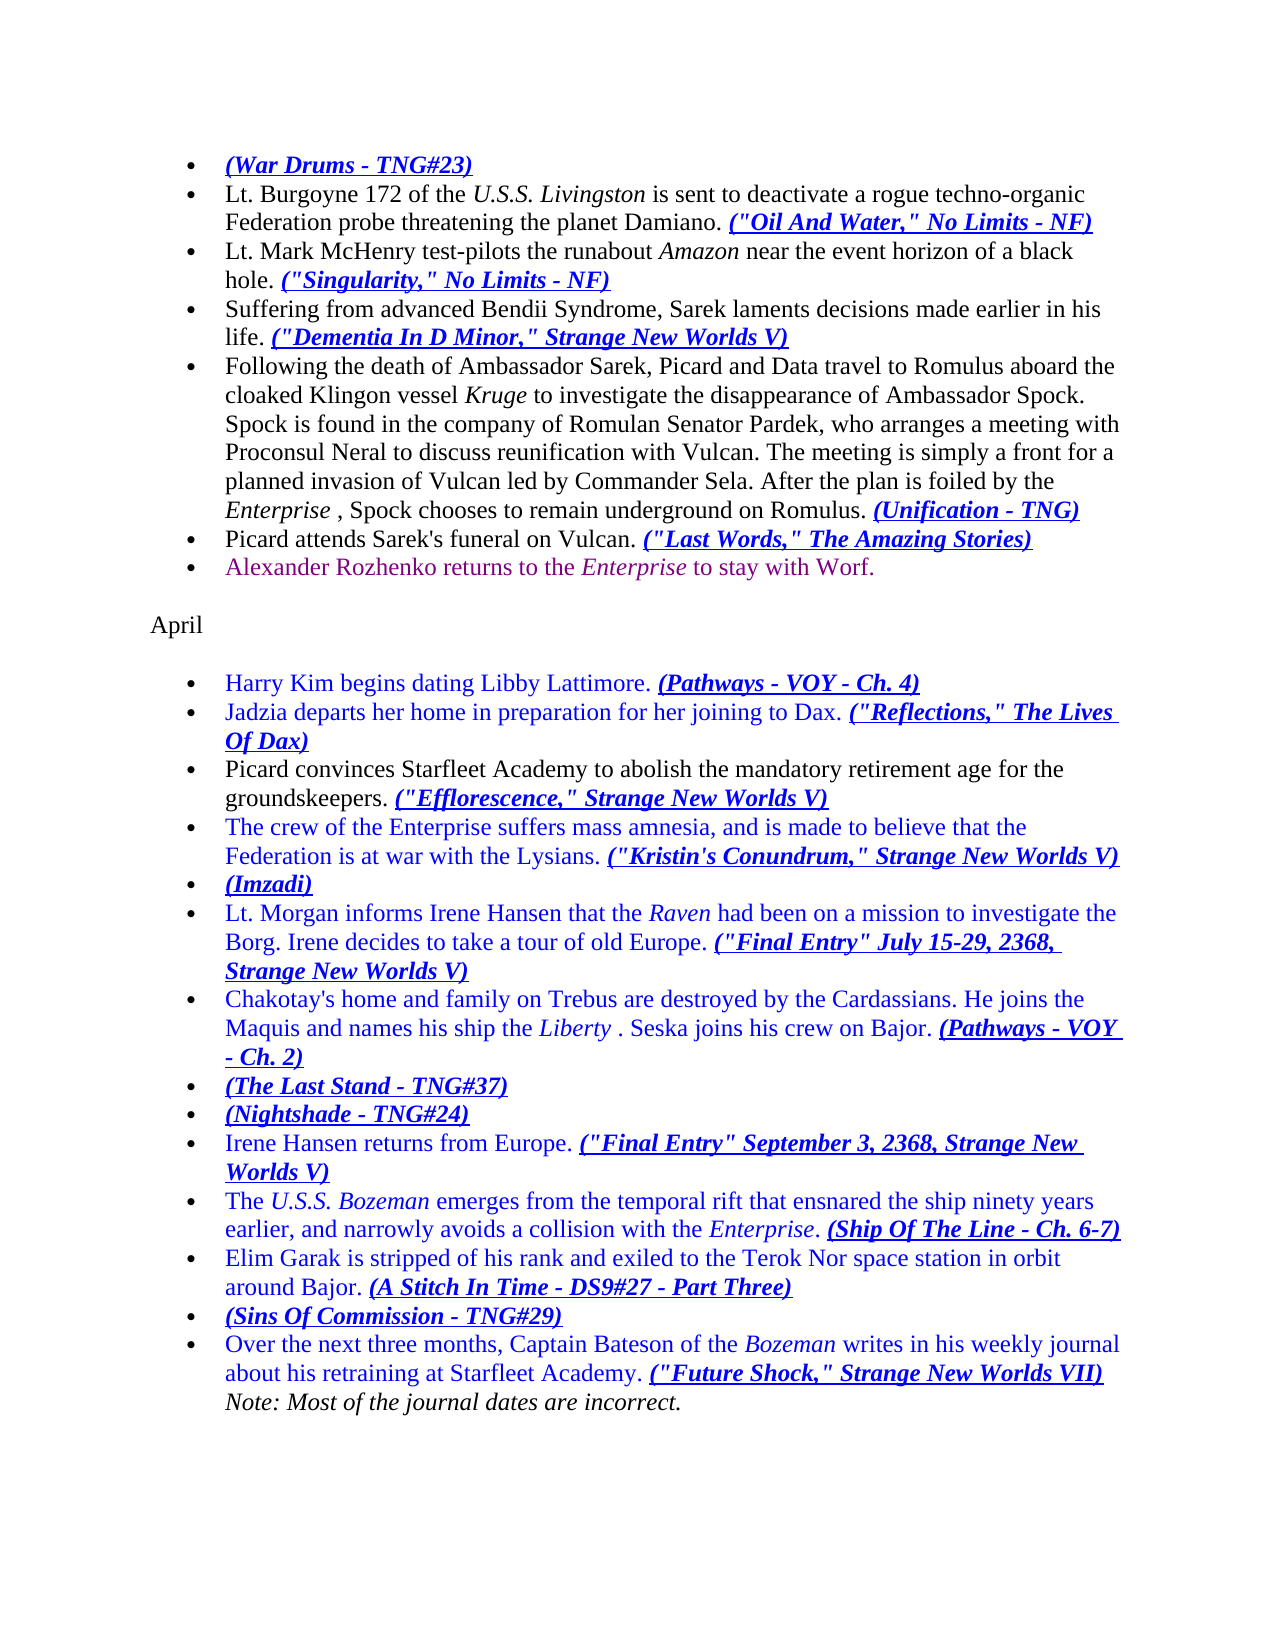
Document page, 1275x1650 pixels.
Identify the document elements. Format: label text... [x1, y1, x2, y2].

list (Imzadi) [187, 869, 1125, 898]
list Alexander Rozhenko returns to the Enterprise to stay with Worf. [187, 552, 1125, 581]
text April [150, 610, 1125, 639]
list Following the death of Ambassador Sarek, Picard and Data travel to Romulus aboard the cloaked Klingon vessel Kruge to investigate the disappearance of Ambassador Spock. Spock is found in the company of Romulan Senator Pardek, who arranges a meeting with Proconsul Neral to discuss reunification with Vulcan. The meeting is simply a front for a planned invasion of Vulcan led by Commander Sela. After the plan is foiled by the Enterprise , Spock chooses to remain underground on Romulus. (Unification - TNG) [187, 351, 1125, 524]
list The U.S.S. Bozeman emerges from the temporal rift that ensnared the ship ninety years earlier, and narrowly avoids a collision with the Enterprise. (Ship Of The Line - Ch. 6-7) [187, 1186, 1125, 1243]
list Picard attends Sarek's funeral on Vulcan. ("Last Words," The Amazing Stories) [187, 524, 1125, 552]
list Lt. Morgan informs Irene Hansen that the Raven had been on a mission to investigate the Borg. Irene decides to take a tour of old Europe. ("Final Entry" July 15-29, 2368, Strange New Worlds V) [187, 898, 1125, 984]
list Picard convinces Starfleet Academy to abolish the mandatory retirement age for the groundskeepers. ("Efflorescence," Strange New Worlds V) [187, 754, 1125, 812]
list Lt. Burgoyne 172 of the U.S.S. Livingston is sent to deactivate a rogue techno-organic Federation probe threatening the planet Damiano. ("Oil And Water," No Limits - NF) [187, 179, 1125, 236]
list Irene Hansen returns from Europe. ("Final Entry" September 3, 2368, Strange New Worlds V) [187, 1128, 1125, 1186]
list Elim Garak is stripped of his rank and exiled to the Terok Nor space station in orbit around Bajor. (A Stitch In Time - DS9#27 - Part Three) [187, 1243, 1125, 1301]
list Harry Kim begins dating Libby Lattimore. (Pathways - VOY - Ch. 4) [187, 668, 1125, 697]
list Chakotay's home and family on Trebus are destroyed by the Cardassians. He joins the Maquis and names his ship the Liberty . Seska joins his crew on Bajor. (Pathways - VOY - Ch. 2) [187, 984, 1125, 1071]
list Over the next three months, Captain Bateson of the Bozeman writes in his weekly journal about his retraining at Starfleet Academy. ("Future Shock," Strange New Worlds VII) Note: Most of the journal dates are incorrect. [187, 1329, 1125, 1416]
list Suffering from advanced Bendii Syndrome, Sarek laments decisions made earlier in his life. ("Dementia In D Minor," Strange New Worlds V) [187, 294, 1125, 351]
list Jadzia departs her home in preparation for her joining to Dax. ("Reflections," The Lives Of Dax) [187, 697, 1125, 754]
list (Nightshade - TNG#24) [187, 1099, 1125, 1128]
list (War Drums - TNG#23) [187, 150, 1125, 179]
list (Sins Of Commission - TNG#29) [187, 1301, 1125, 1329]
list (The Last Stand - TNG#37) [187, 1071, 1125, 1099]
list Lt. Mark McHenry test-pilots the runabout Amazon near the event horizon of a black hole. ("Singularity," No Limits - NF) [187, 236, 1125, 294]
list The crew of the Enterprise suffers mass amnesia, and is made to believe that the Federation is at war with the Lysians. ("Kristin's Conundrum," Strange New Worlds V) [187, 812, 1125, 869]
